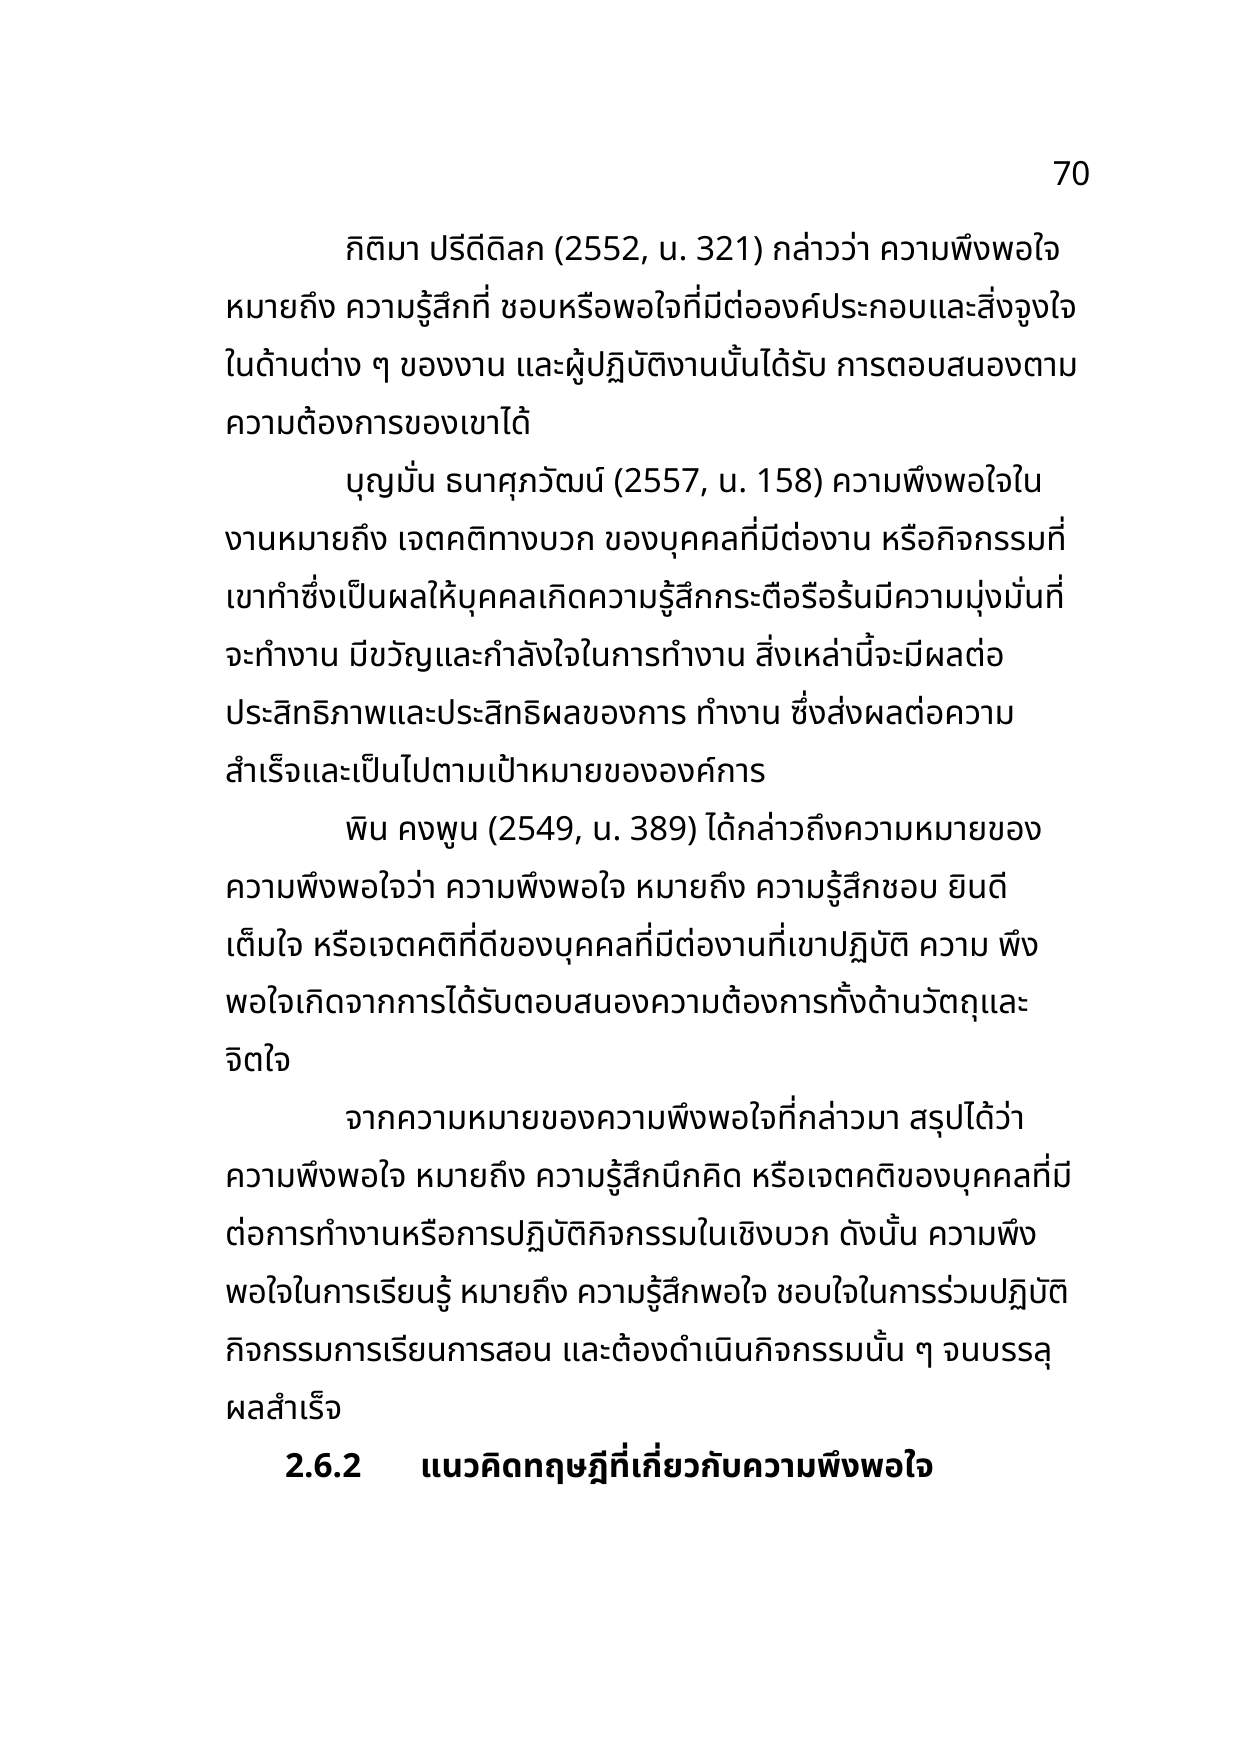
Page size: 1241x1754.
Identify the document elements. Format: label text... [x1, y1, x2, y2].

text บุญมั่น ธนาศุภวัฒน์ (2557, น. 158) ความพึงพอใจในงานหมายถึง เจตคติทางบวก ของบุคคลที่มีต่องาน หรือกิจกรรมที่เขาทําซึ่งเป็นผลให้บุคคลเกิดความรู้สึกกระตือรือร้นมีความมุ่งมั่นที่ จะทํางาน มีขวัญและกําลังใจในการทํางาน สิ่งเหล่านี้จะมีผลต่อประสิทธิภาพและประสิทธิผลของการ ทํางาน ซึ่งส่งผลต่อความสําเร็จและเป็นไปตามเป้าหมายขององค์การ [225, 457, 1090, 797]
text พิน คงพูน (2549, น. 389) ได้กล่าวถึงความหมายของความพึงพอใจว่า ความพึงพอใจ หมายถึง ความรู้สึกชอบ ยินดี เต็มใจ หรือเจตคติที่ดีของบุคคลที่มีต่องานที่เขาปฏิบัติ ความ พึงพอใจเกิดจากการได้รับตอบสนองความต้องการทั้งด้านวัตถุและจิตใจ [225, 804, 1090, 1087]
text จากความหมายของความพึงพอใจที่กล่าวมา สรุปได้ว่า ความพึงพอใจ หมายถึง ความรู้สึกนึกคิด หรือเจตคติของบุคคลที่มีต่อการทํางานหรือการปฏิบัติกิจกรรมในเชิงบวก ดังนั้น ความพึงพอใจในการเรียนรู้ หมายถึง ความรู้สึกพอใจ ชอบใจในการร่วมปฏิบัติกิจกรรมการเรียนการสอน และต้องดําเนินกิจกรรมนั้น ๆ จนบรรลุผลสําเร็จ [225, 1094, 1090, 1434]
text 2.6.2 แนวคิดทฤษฎีที่เกี่ยวกับความพึงพอใจ [225, 1442, 1090, 1492]
text กิติมา ปรีดีดิลก (2552, น. 321) กล่าวว่า ความพึงพอใจ หมายถึง ความรู้สึกที่ ชอบหรือพอใจที่มีต่อองค์ประกอบและสิ่งจูงใจในด้านต่าง ๆ ของงาน และผู้ปฏิบัติงานนั้นได้รับ การตอบสนองตามความต้องการของเขาได้ [225, 225, 1090, 449]
